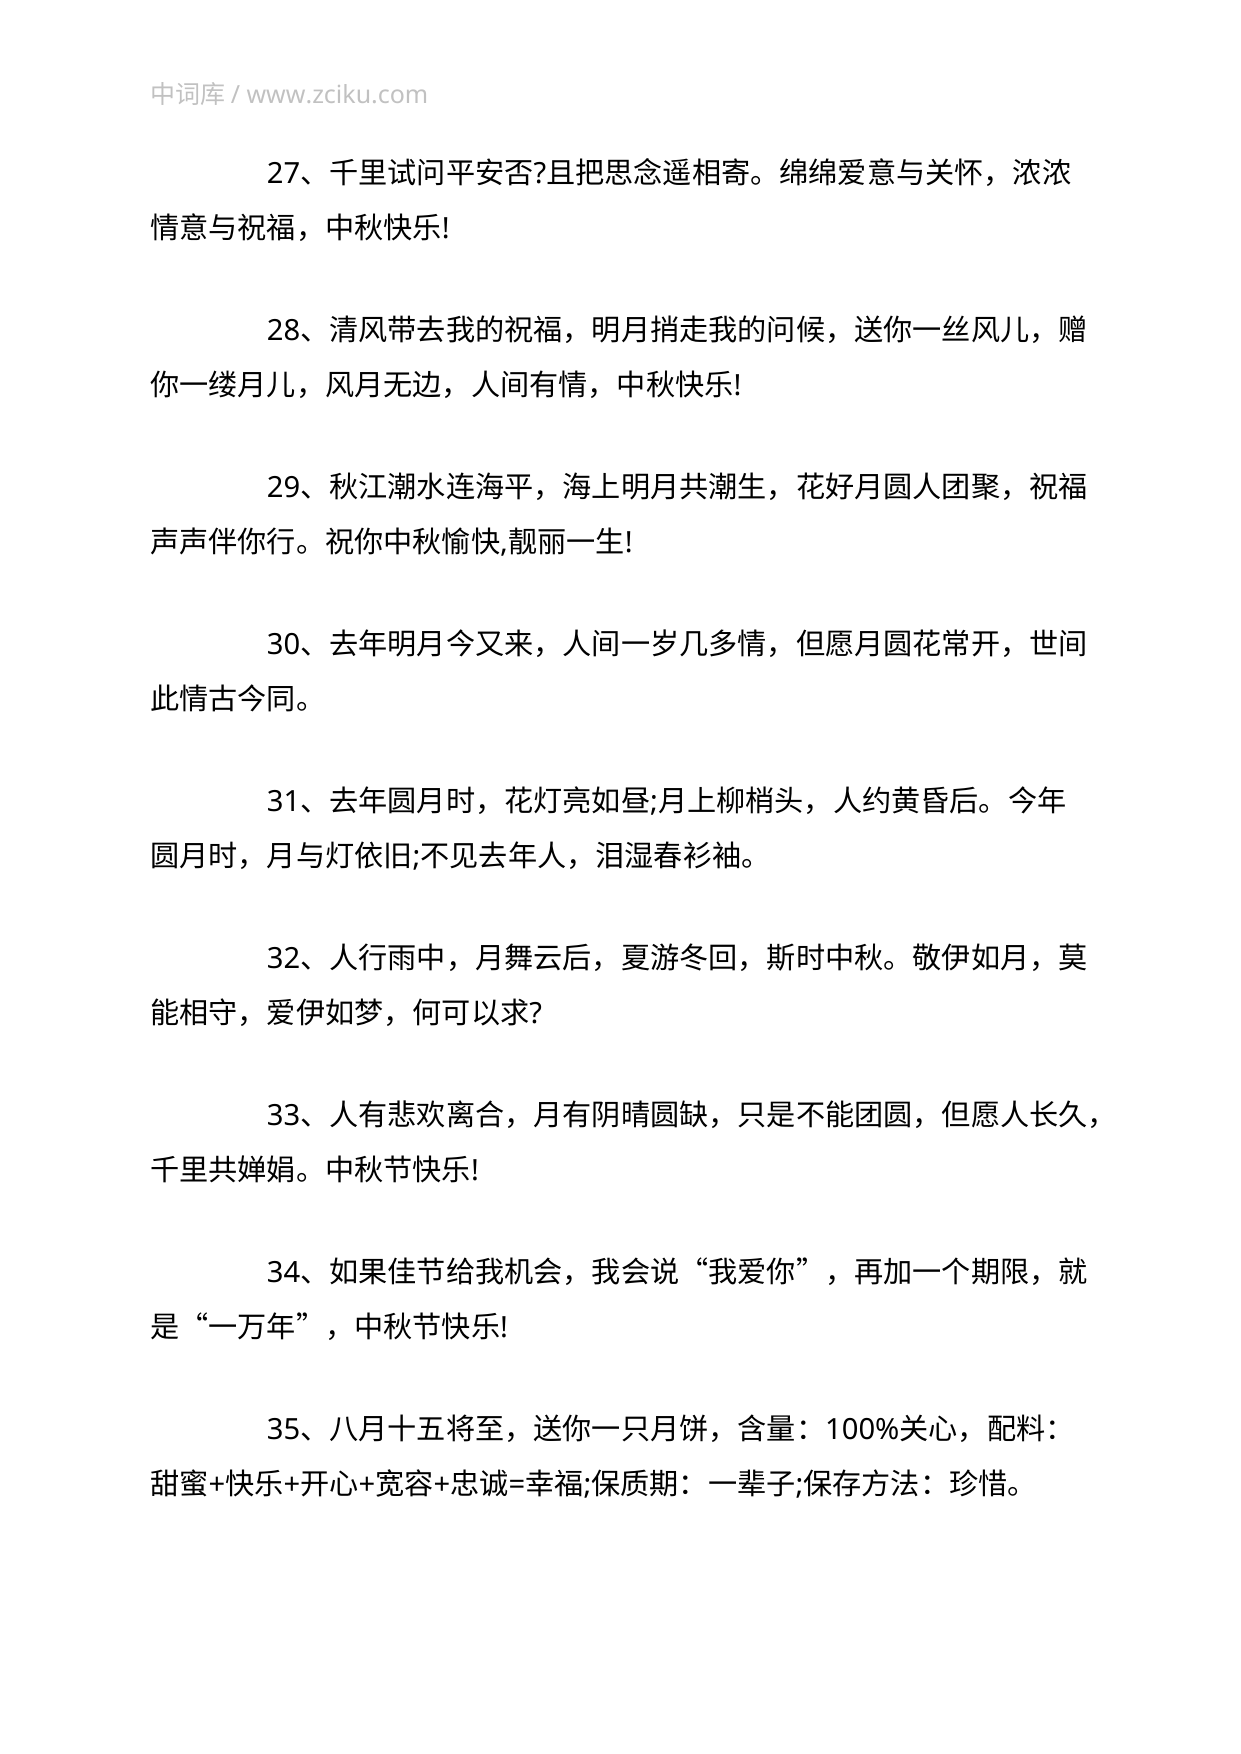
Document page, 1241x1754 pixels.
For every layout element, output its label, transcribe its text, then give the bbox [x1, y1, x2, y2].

text 28、清风带去我的祝福，明月捎走我的问候，送你一丝风儿，赠你一缕月儿，风月无边，人间有情，中秋快乐! [150, 307, 1090, 404]
text 33、人有悲欢离合，月有阴晴圆缺，只是不能团圆，但愿人长久，千里共婵娟。中秋节快乐! [150, 1092, 1090, 1189]
text 27、千里试问平安否?且把思念遥相寄。绵绵爱意与关怀，浓浓情意与祝福，中秋快乐! [150, 150, 1090, 247]
text 32、人行雨中，月舞云后，夏游冬回，斯时中秋。敬伊如月，莫能相守，爱伊如梦，何可以求? [150, 935, 1090, 1032]
text 35、八月十五将至，送你一只月饼，含量：100%关心，配料：甜蜜+快乐+开心+宽容+忠诚=幸福;保质期：一辈子;保存方法：珍惜。 [150, 1406, 1090, 1503]
text 30、去年明月今又来，人间一岁几多情，但愿月圆花常开，世间此情古今同。 [150, 621, 1090, 718]
text 34、如果佳节给我机会，我会说“我爱你”，再加一个期限，就是“一万年”，中秋节快乐! [150, 1249, 1090, 1346]
text 31、去年圆月时，花灯亮如昼;月上柳梢头，人约黄昏后。今年圆月时，月与灯依旧;不见去年人，泪湿春衫袖。 [150, 778, 1090, 875]
text 29、秋江潮水连海平，海上明月共潮生，花好月圆人团聚，祝福声声伴你行。祝你中秋愉快,靓丽一生! [150, 464, 1090, 561]
